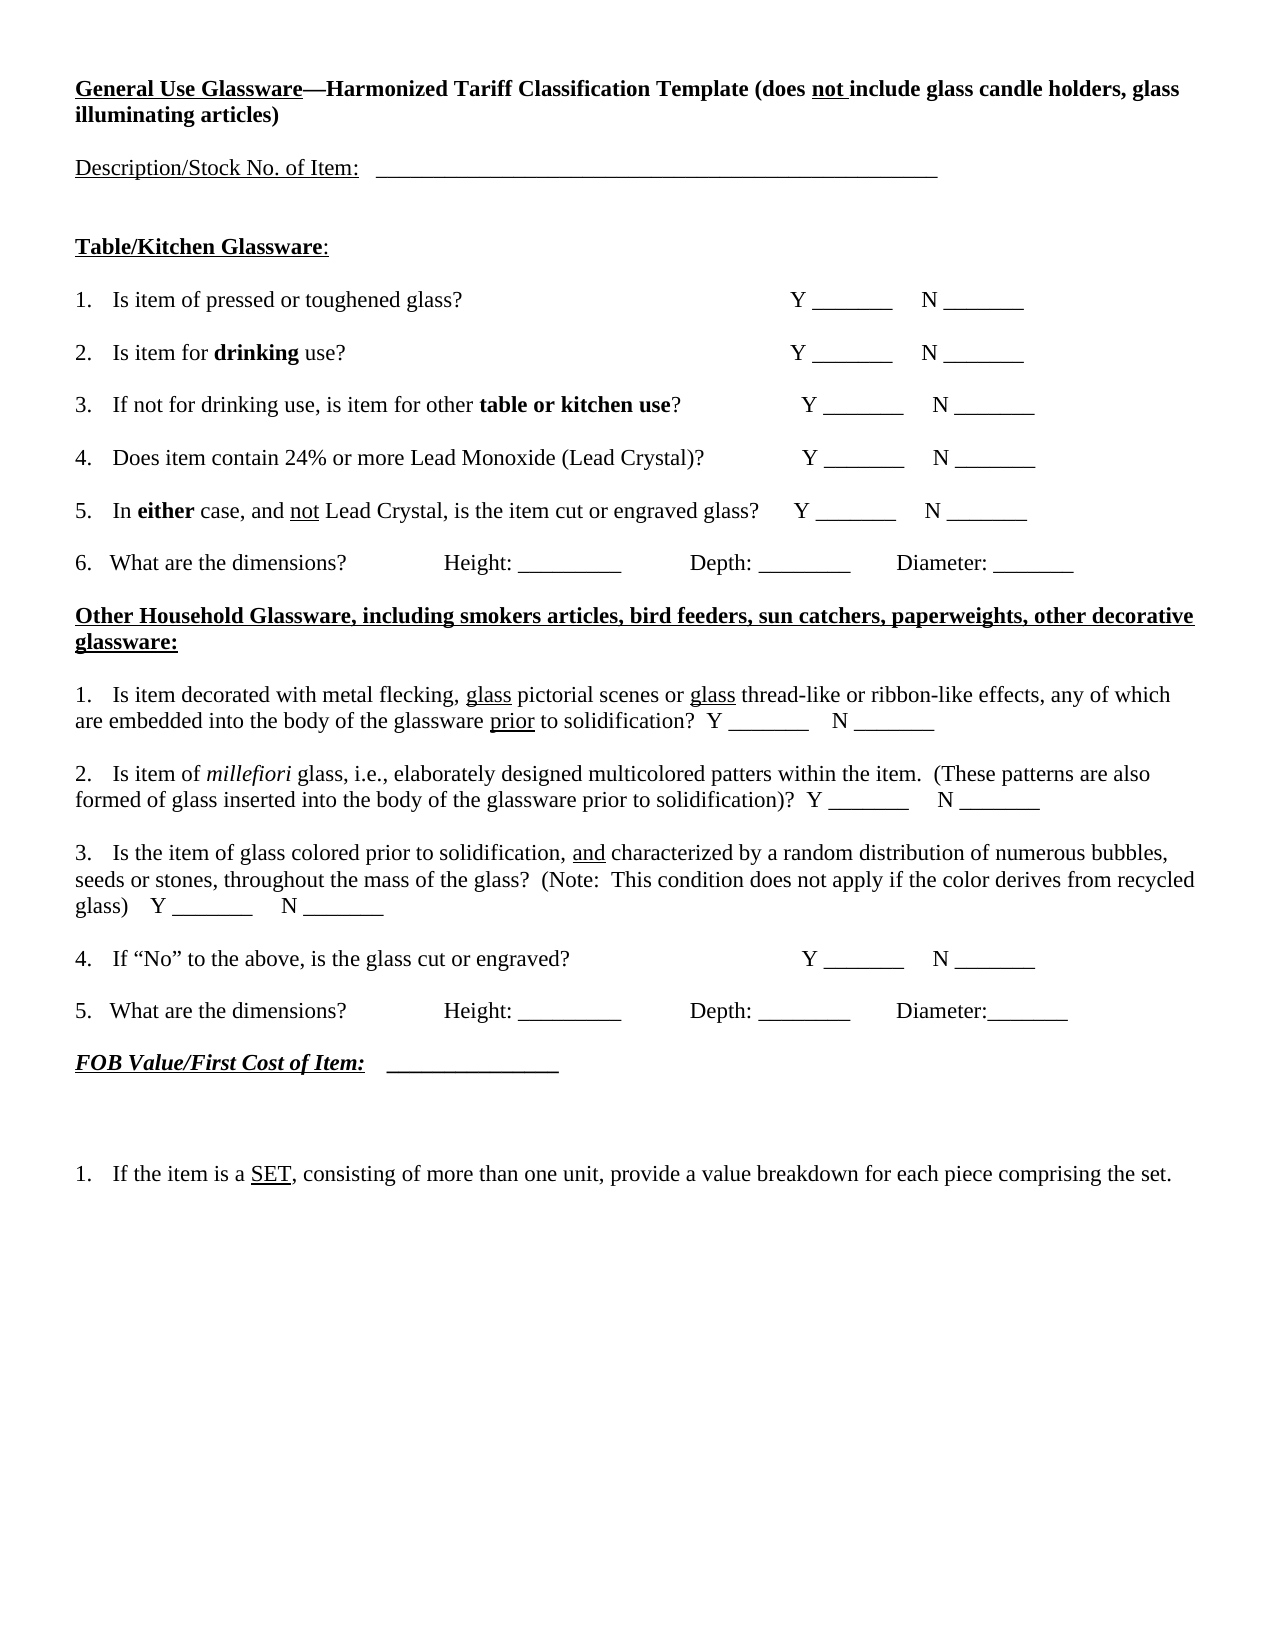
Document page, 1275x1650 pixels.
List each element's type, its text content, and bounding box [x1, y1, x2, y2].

subtitle Description/Stock No. of Item: _________________________________________________ [75, 154, 1200, 180]
text Table/Kitchen Glassware: [75, 233, 1200, 259]
list Is the item of glass colored prior to solidification, and characterized by a random distribution of numerous bubbles, seeds or stones, throughout the mass of the glass? (Note: This condition does not apply if the color derives from recycled glass) Y _______ N _______ [75, 839, 1200, 918]
list Is item decorated with metal flecking, glass pictorial scenes or glass thread-like or ribbon-like effects, any of which are embedded into the body of the glassware prior to solidification? Y _______ N _______ [75, 681, 1200, 734]
text 5. What are the dimensions? Height: _________ Depth: ________ Diameter:_______ [75, 997, 1200, 1024]
list If the item is a SET, consisting of more than one unit, provide a value breakdown for each piece comprising the set. [75, 1160, 1200, 1187]
list Is item of millefiori glass, i.e., elaborately designed multicolored patters within the item. (These patterns are also formed of glass inserted into the body of the glassware prior to solidification)? Y _______ N _______ [75, 760, 1200, 813]
list Is item for drinking use? Y _______ N _______ [75, 338, 1200, 365]
text 6. What are the dimensions? Height: _________ Depth: ________ Diameter: _______ [75, 549, 1200, 576]
list In either case, and not Lead Crystal, is the item cut or engraved glass? Y _______ N _______ [75, 497, 1200, 523]
list Is item of pressed or toughened glass? Y _______ N _______ [75, 286, 1200, 312]
text Other Household Glassware, including smokers articles, bird feeders, sun catchers, paperweights, other decorative glassware: [75, 602, 1200, 655]
list If “No” to the above, is the glass cut or engraved? Y _______ N _______ [75, 945, 1200, 971]
list Does item contain 24% or more Lead Monoxide (Lead Crystal)? Y _______ N _______ [75, 444, 1200, 470]
list If not for drinking use, is item for other table or kitchen use? Y _______ N _______ [75, 391, 1200, 418]
text General Use Glassware—Harmonized Tariff Classification Template (does not include glass candle holders, glass illuminating articles) [75, 75, 1200, 128]
subtitle FOB Value/First Cost of Item: _______________ [75, 1049, 1200, 1075]
